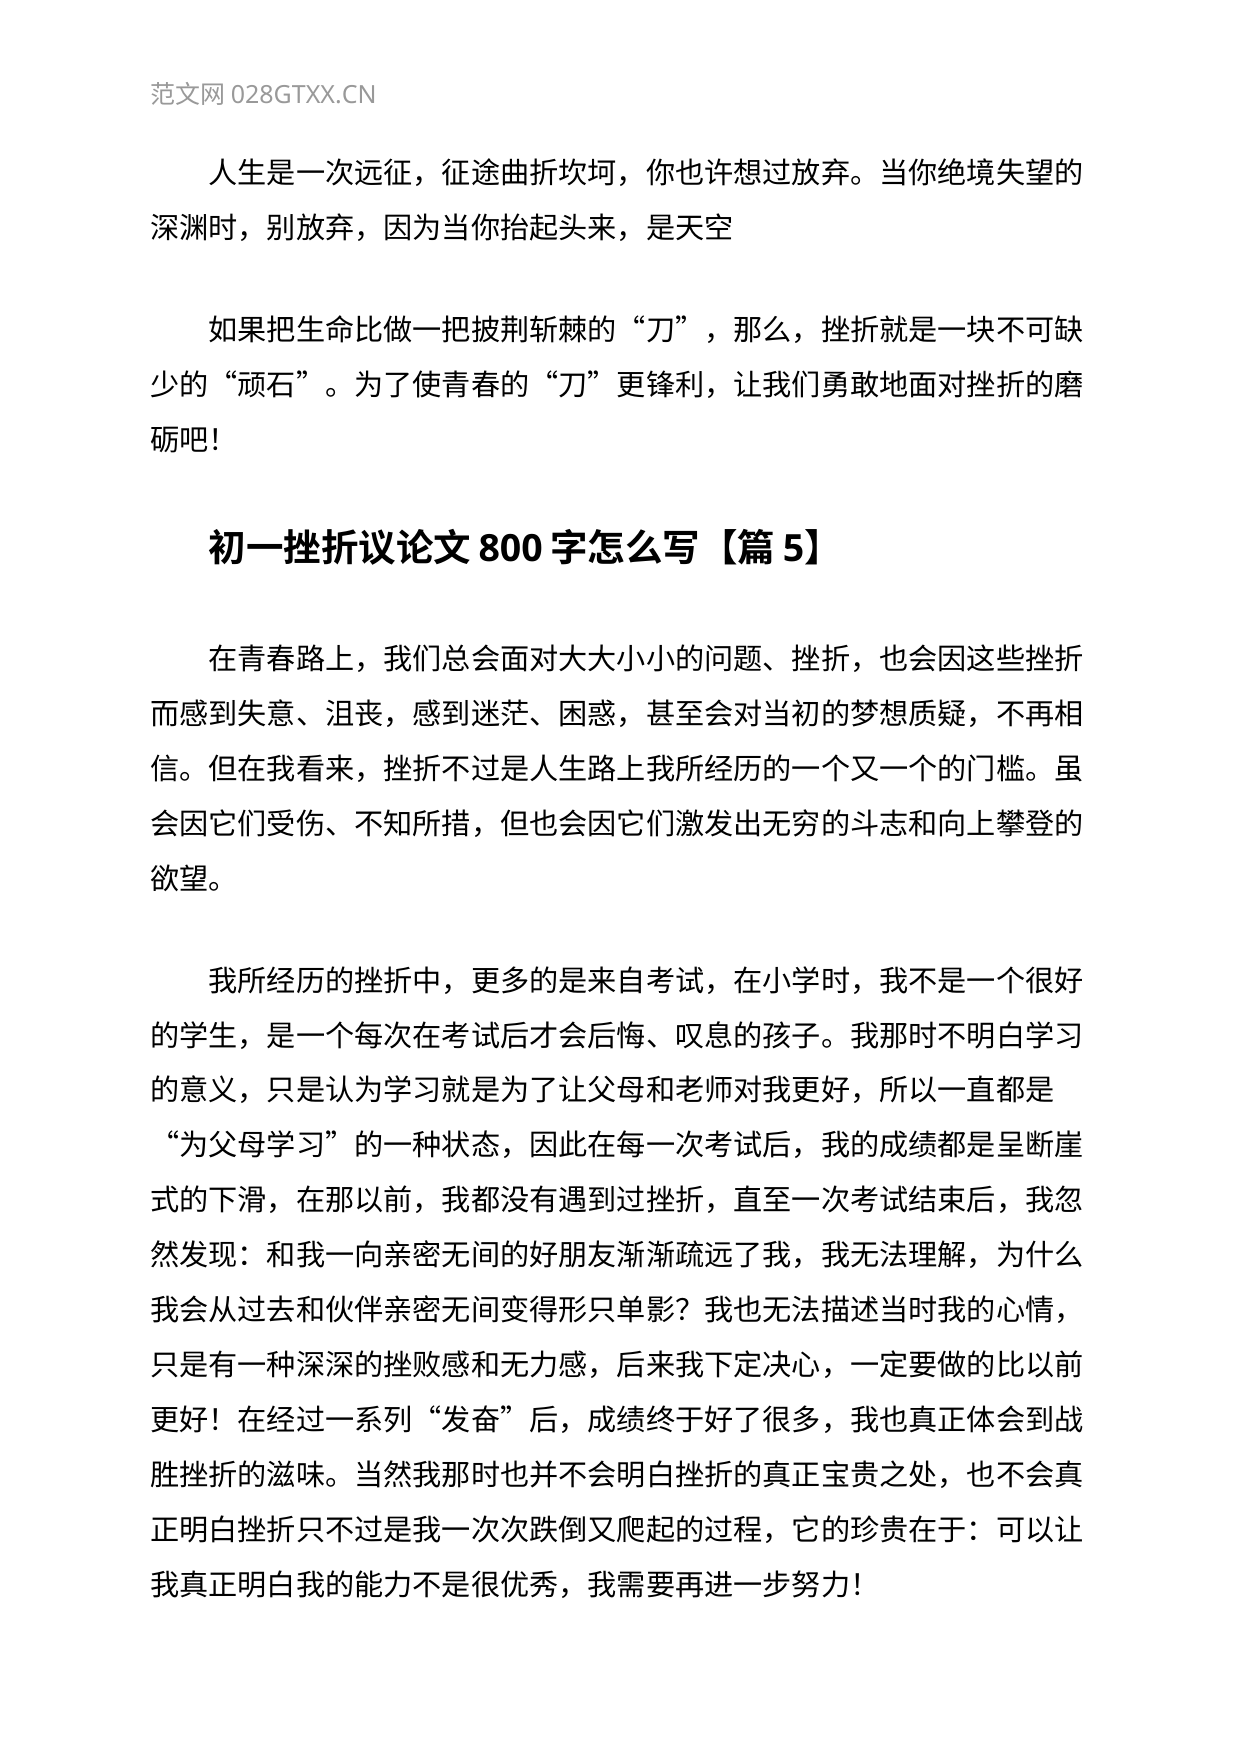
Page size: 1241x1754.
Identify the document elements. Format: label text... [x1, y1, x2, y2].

text 初一挫折议论文800字怎么写【篇5】 [150, 518, 1090, 573]
text 在青春路上，我们总会面对大大小小的问题、挫折，也会因这些挫折而感到失意、沮丧，感到迷茫、困惑，甚至会对当初的梦想质疑，不再相信。但在我看来，挫折不过是人生路上我所经历的一个又一个的门槛。虽会因它们受伤、不知所措，但也会因它们激发出无穷的斗志和向上攀登的欲望。 [150, 636, 1090, 898]
text 如果把生命比做一把披荆斩棘的“刀”，那么，挫折就是一块不可缺少的“顽石”。为了使青春的“刀”更锋利，让我们勇敢地面对挫折的磨砺吧！ [150, 307, 1090, 459]
text 人生是一次远征，征途曲折坎坷，你也许想过放弃。当你绝境失望的深渊时，别放弃，因为当你抬起头来，是天空 [150, 150, 1090, 247]
text 我所经历的挫折中，更多的是来自考试，在小学时，我不是一个很好的学生，是一个每次在考试后才会后悔、叹息的孩子。我那时不明白学习的意义，只是认为学习就是为了让父母和老师对我更好，所以一直都是“为父母学习”的一种状态，因此在每一次考试后，我的成绩都是呈断崖式的下滑，在那以前，我都没有遇到过挫折，直至一次考试结束后，我忽然发现：和我一向亲密无间的好朋友渐渐疏远了我，我无法理解，为什么我会从过去和伙伴亲密无间变得形只单影？我也无法描述当时我的心情，只是有一种深深的挫败感和无力感，后来我下定决心，一定要做的比以前更好！在经过一系列“发奋”后，成绩终于好了很多，我也真正体会到战胜挫折的滋味。当然我那时也并不会明白挫折的真正宝贵之处，也不会真正明白挫折只不过是我一次次跌倒又爬起的过程，它的珍贵在于：可以让我真正明白我的能力不是很优秀，我需要再进一步努力！ [150, 957, 1090, 1603]
